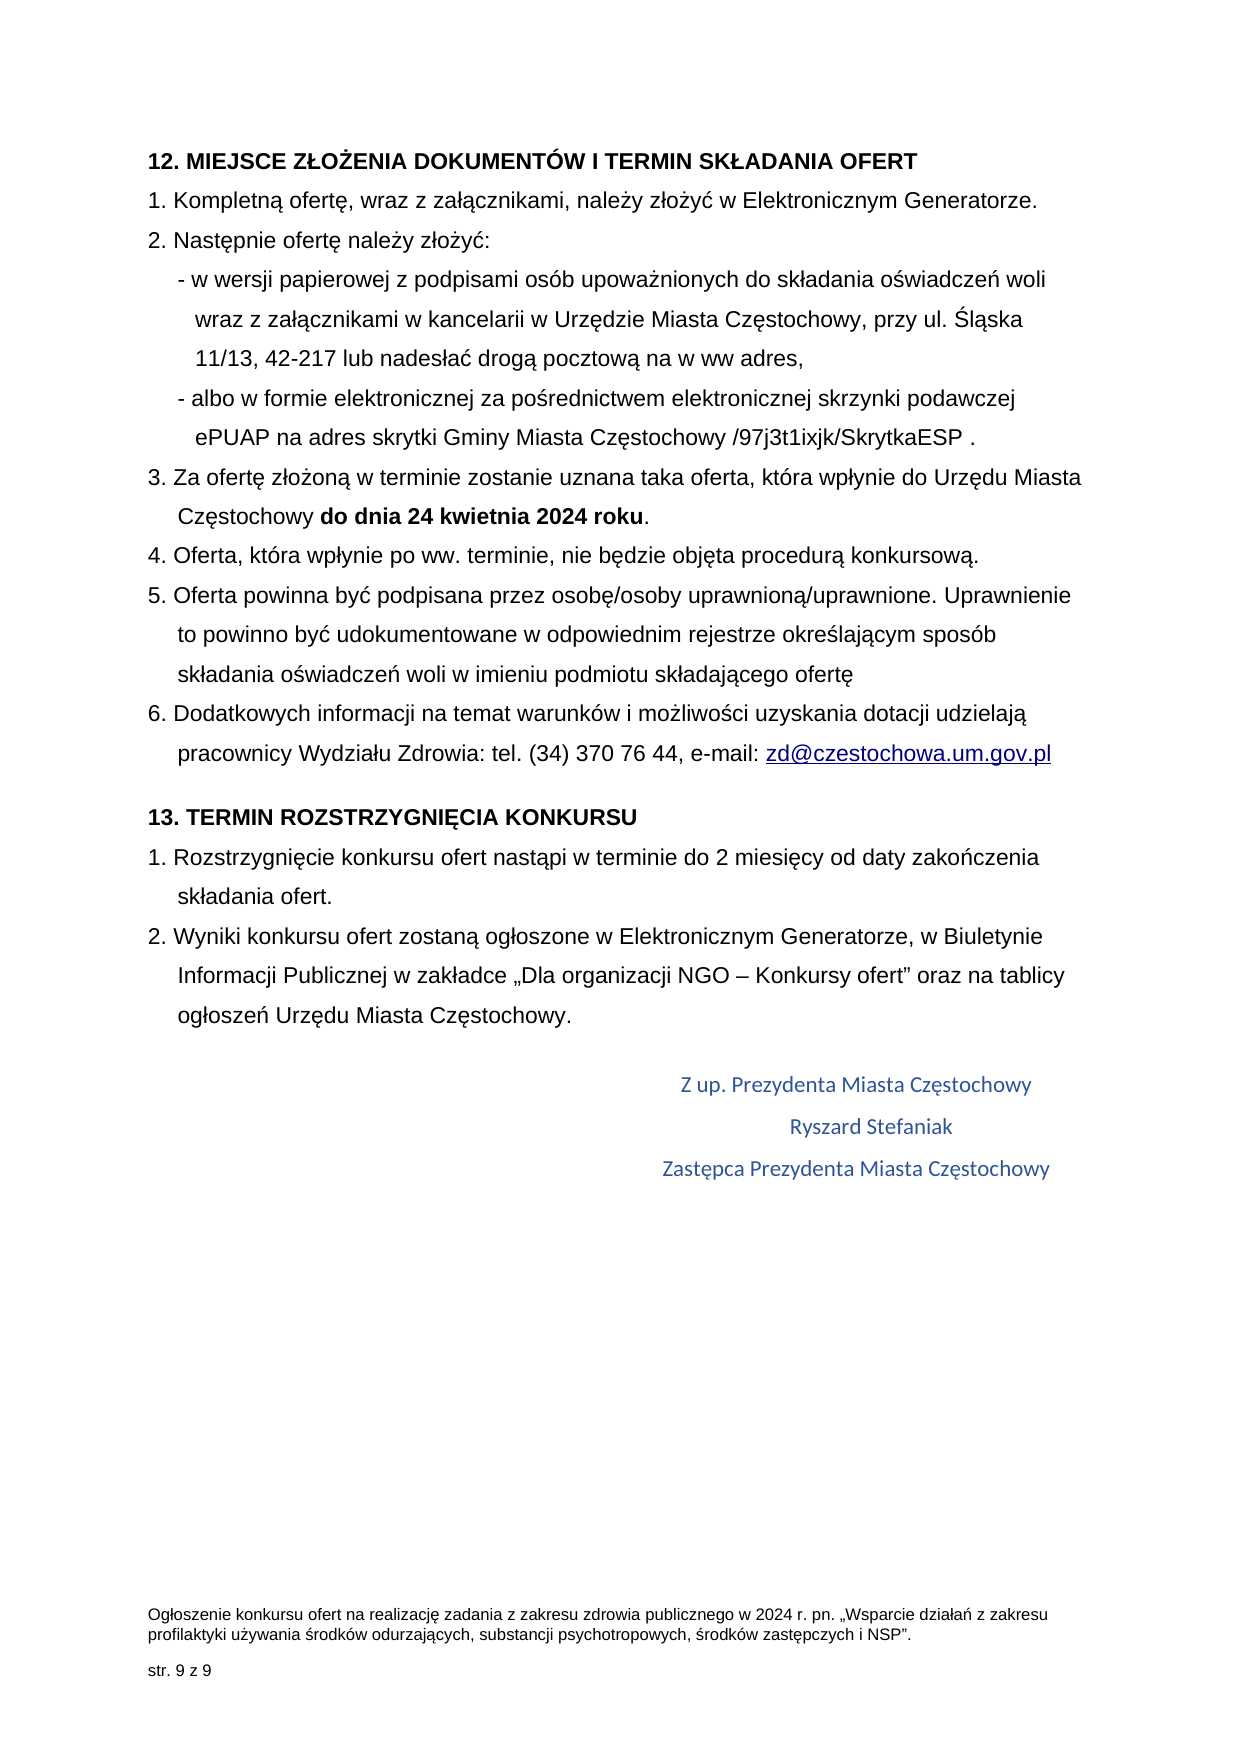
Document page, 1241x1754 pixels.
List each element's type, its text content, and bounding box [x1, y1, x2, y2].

text - w wersji papierowej z podpisami osób upoważnionych do składania oświadczeń woli wraz z załącznikami w kancelarii w Urzędzie Miasta Częstochowy, przy ul. Śląska 11/13, 42-217 lub nadesłać drogą pocztową na w ww adres, [177, 266, 1093, 371]
text 13. TERMIN ROZSTRZYGNIĘCIA KONKURSU [148, 804, 1093, 831]
text 5. Oferta powinna być podpisana przez osobę/osoby uprawnioną/uprawnione. Uprawnienie to powinno być udokumentowane w odpowiednim rejestrze określającym sposób składania oświadczeń woli w imieniu podmiotu składającego ofertę [148, 582, 1093, 687]
text 6. Dodatkowych informacji na temat warunków i możliwości uzyskania dotacji udzielają pracownicy Wydziału Zdrowia: tel. (34) 370 76 44, e-mail: zd@czestochowa.um.gov.pl [148, 700, 1093, 766]
text 1. Rozstrzygnięcie konkursu ofert nastąpi w terminie do 2 miesięcy od daty zakończenia składania ofert. [148, 844, 1093, 909]
text 12. MIEJSCE ZŁOŻENIA DOKUMENTÓW I TERMIN SKŁADANIA OFERT [148, 148, 1093, 174]
text Ryszard Stefaniak [650, 1112, 1093, 1140]
text 2. Następnie ofertę należy złożyć: [148, 227, 1093, 253]
text Z up. Prezydenta Miasta Częstochowy [620, 1070, 1093, 1098]
text 1. Kompletną ofertę, wraz z załącznikami, należy złożyć w Elektronicznym Generatorze. [148, 187, 1093, 213]
text 3. Za ofertę złożoną w terminie zostanie uznana taka oferta, która wpłynie do Urzędu Miasta Częstochowy do dnia 24 kwietnia 2024 roku. [148, 463, 1093, 529]
text 2. Wyniki konkursu ofert zostaną ogłoszone w Elektronicznym Generatorze, w Biuletynie Informacji Publicznej w zakładce „Dla organizacji NGO – Konkursy ofert” oraz na tablicy ogłoszeń Urzędu Miasta Częstochowy. [148, 923, 1093, 1028]
text 4. Oferta, która wpłynie po ww. terminie, nie będzie objęta procedurą konkursową. [148, 542, 1093, 569]
text Zastępca Prezydenta Miasta Częstochowy [620, 1154, 1093, 1182]
text - albo w formie elektronicznej za pośrednictwem elektronicznej skrzynki podawczej ePUAP na adres skrytki Gminy Miasta Częstochowy /97j3t1ixjk/SkrytkaESP . [177, 384, 1093, 450]
